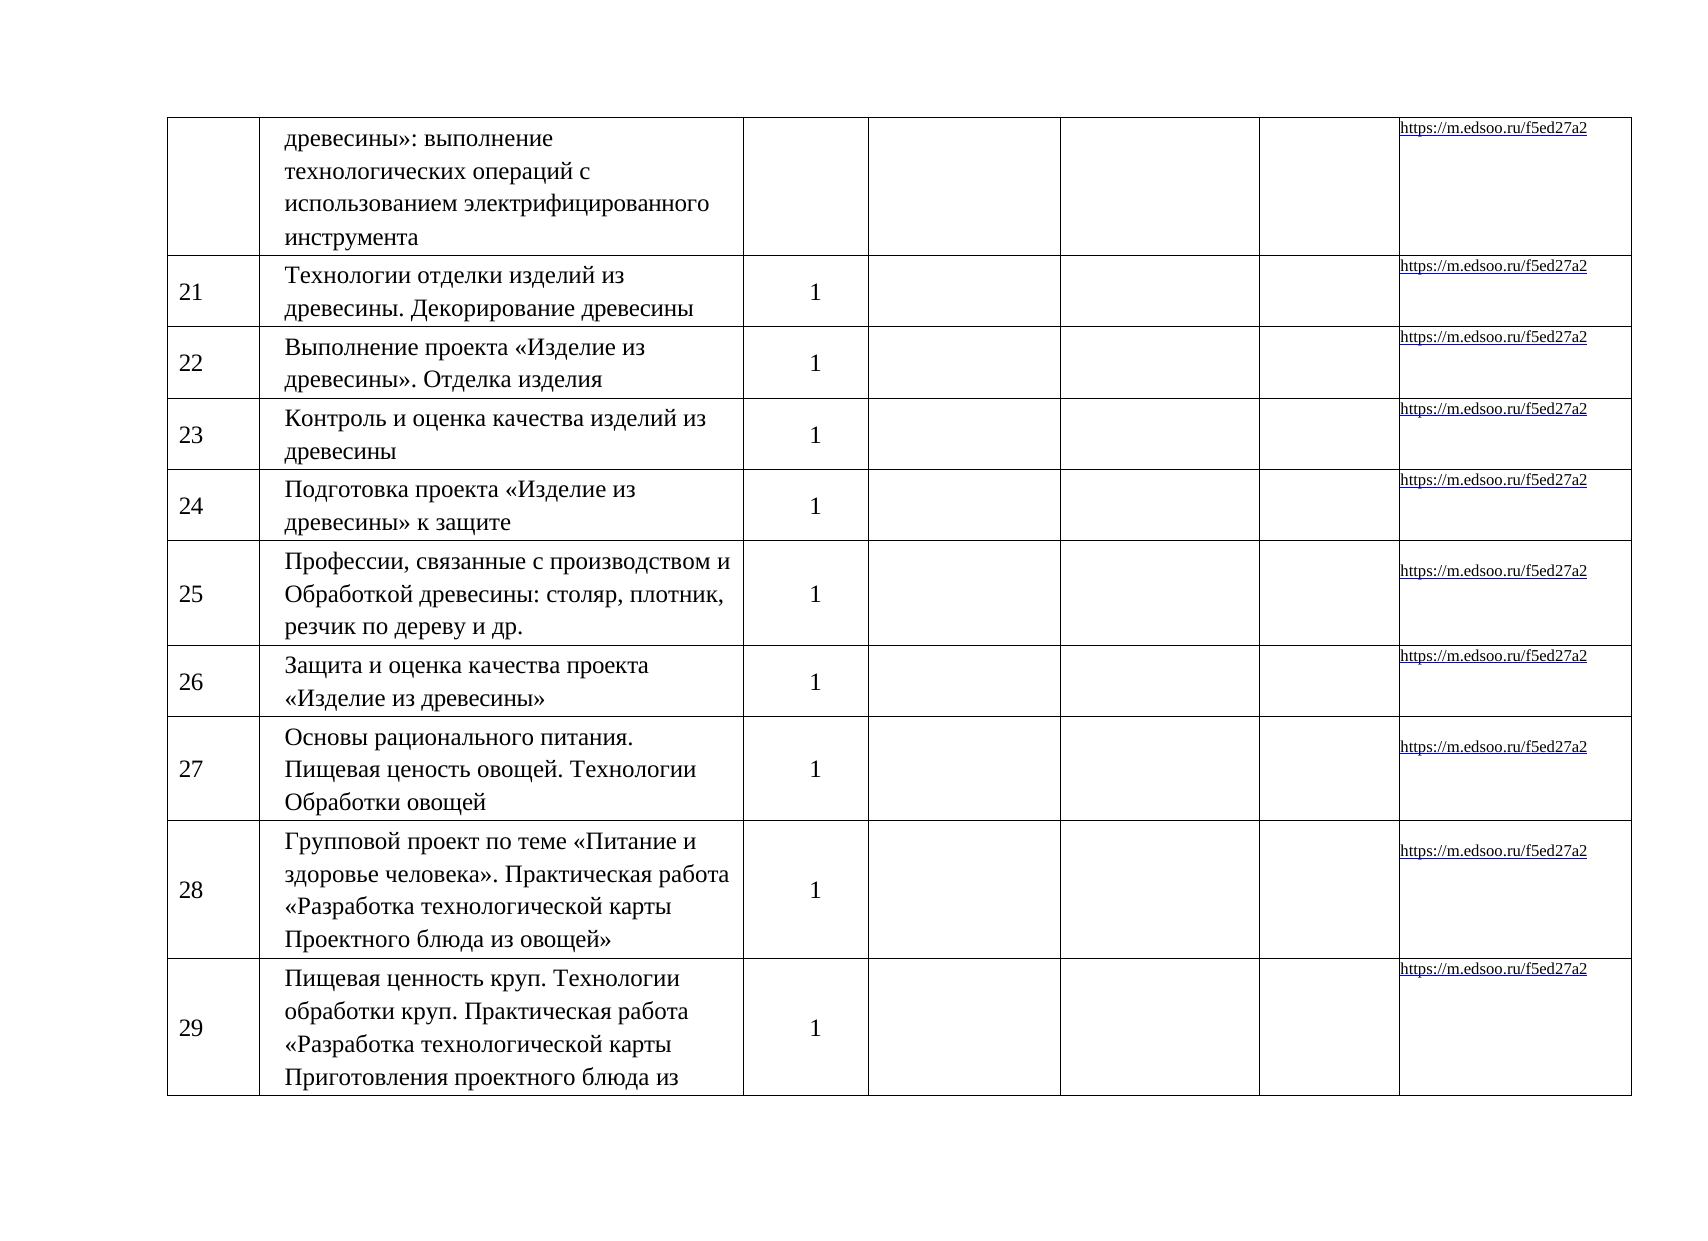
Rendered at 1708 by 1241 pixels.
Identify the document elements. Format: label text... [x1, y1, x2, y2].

table_cell Подготовка проекта «Изделие из древесины» к защите [260, 470, 743, 540]
table_cell https://m.edsoo.ru/f5ed27a2 [1400, 470, 1631, 540]
table_cell [1061, 646, 1259, 716]
table_cell Пищевая ценность круп. Технологии обработки круп. Практическая работа «Разработка технологической карты Приготовления проектного блюда из [260, 959, 743, 1095]
table_cell 22 [168, 327, 259, 397]
table_cell 25 [168, 541, 259, 644]
table_cell [869, 399, 1060, 469]
table_cell Технологии отделки изделий из древесины. Декорирование древесины [260, 256, 743, 326]
table_cell https://m.edsoo.ru/f5ed27a2 [1400, 646, 1631, 716]
table_cell Профессии, связанные с производством и Обработкой древесины: столяр, плотник, резчик по дереву и др. [260, 541, 743, 644]
table_cell [1061, 717, 1259, 820]
table_cell https://m.edsoo.ru/f5ed27a2 [1400, 717, 1631, 820]
table_cell 29 [168, 959, 259, 1095]
table_cell 1 [744, 646, 868, 716]
table_cell [1260, 646, 1399, 716]
table_cell [1260, 959, 1399, 1095]
table_header [1260, 118, 1399, 255]
table_cell [869, 327, 1060, 397]
table_cell 1 [744, 821, 868, 958]
table_cell 1 [744, 256, 868, 326]
table_cell 1 [744, 470, 868, 540]
table_header [1061, 118, 1259, 255]
table_cell Основы рационального питания. Пищевая ценость овощей. Технологии Обработки овощей [260, 717, 743, 820]
table_cell [1061, 541, 1259, 644]
table_cell https://m.edsoo.ru/f5ed27a2 [1400, 821, 1631, 958]
table_cell Выполнение проекта «Изделие из древесины». Отделка изделия [260, 327, 743, 397]
table_cell https://m.edsoo.ru/f5ed27a2 [1400, 327, 1631, 397]
table_cell [1061, 959, 1259, 1095]
table_header [744, 118, 868, 255]
table_cell [1260, 256, 1399, 326]
table_cell 1 [744, 959, 868, 1095]
table_cell Защита и оценка качества проекта «Изделие из древесины» [260, 646, 743, 716]
table_cell [869, 646, 1060, 716]
table_cell [1260, 541, 1399, 644]
table_cell [869, 717, 1060, 820]
table_cell 21 [168, 256, 259, 326]
table_cell [1260, 717, 1399, 820]
table_cell 1 [744, 399, 868, 469]
table_cell 1 [744, 327, 868, 397]
table_cell https://m.edsoo.ru/f5ed27a2 [1400, 399, 1631, 469]
table_cell 1 [744, 717, 868, 820]
table_cell [1061, 821, 1259, 958]
table_cell [1260, 327, 1399, 397]
table_cell Групповой проект по теме «Питание и здоровье человека». Практическая работа «Разработка технологической карты Проектного блюда из овощей» [260, 821, 743, 958]
table_cell https://m.edsoo.ru/f5ed27a2 [1400, 256, 1631, 326]
table_header [168, 118, 259, 255]
table_cell [869, 959, 1060, 1095]
table_cell [1061, 327, 1259, 397]
table_cell 24 [168, 470, 259, 540]
table_cell [1260, 821, 1399, 958]
table_cell [869, 256, 1060, 326]
table_cell [1061, 399, 1259, 469]
table_cell [869, 470, 1060, 540]
table_cell 1 [744, 541, 868, 644]
table_cell [869, 821, 1060, 958]
table_header [869, 118, 1060, 255]
table_header древесины»: выполнение технологических операций с использованием электрифицированного инструмента [260, 118, 743, 255]
table_cell 23 [168, 399, 259, 469]
table_cell Контроль и оценка качества изделий из древесины [260, 399, 743, 469]
table_header https://m.edsoo.ru/f5ed27a2 [1400, 118, 1631, 255]
table_cell 26 [168, 646, 259, 716]
table_cell [869, 541, 1060, 644]
table_cell 27 [168, 717, 259, 820]
table_cell [1061, 256, 1259, 326]
table_cell [1061, 470, 1259, 540]
table_cell [1260, 399, 1399, 469]
table_cell 28 [168, 821, 259, 958]
table_cell https://m.edsoo.ru/f5ed27a2 [1400, 541, 1631, 644]
table_cell https://m.edsoo.ru/f5ed27a2 [1400, 959, 1631, 1095]
table_cell [1260, 470, 1399, 540]
